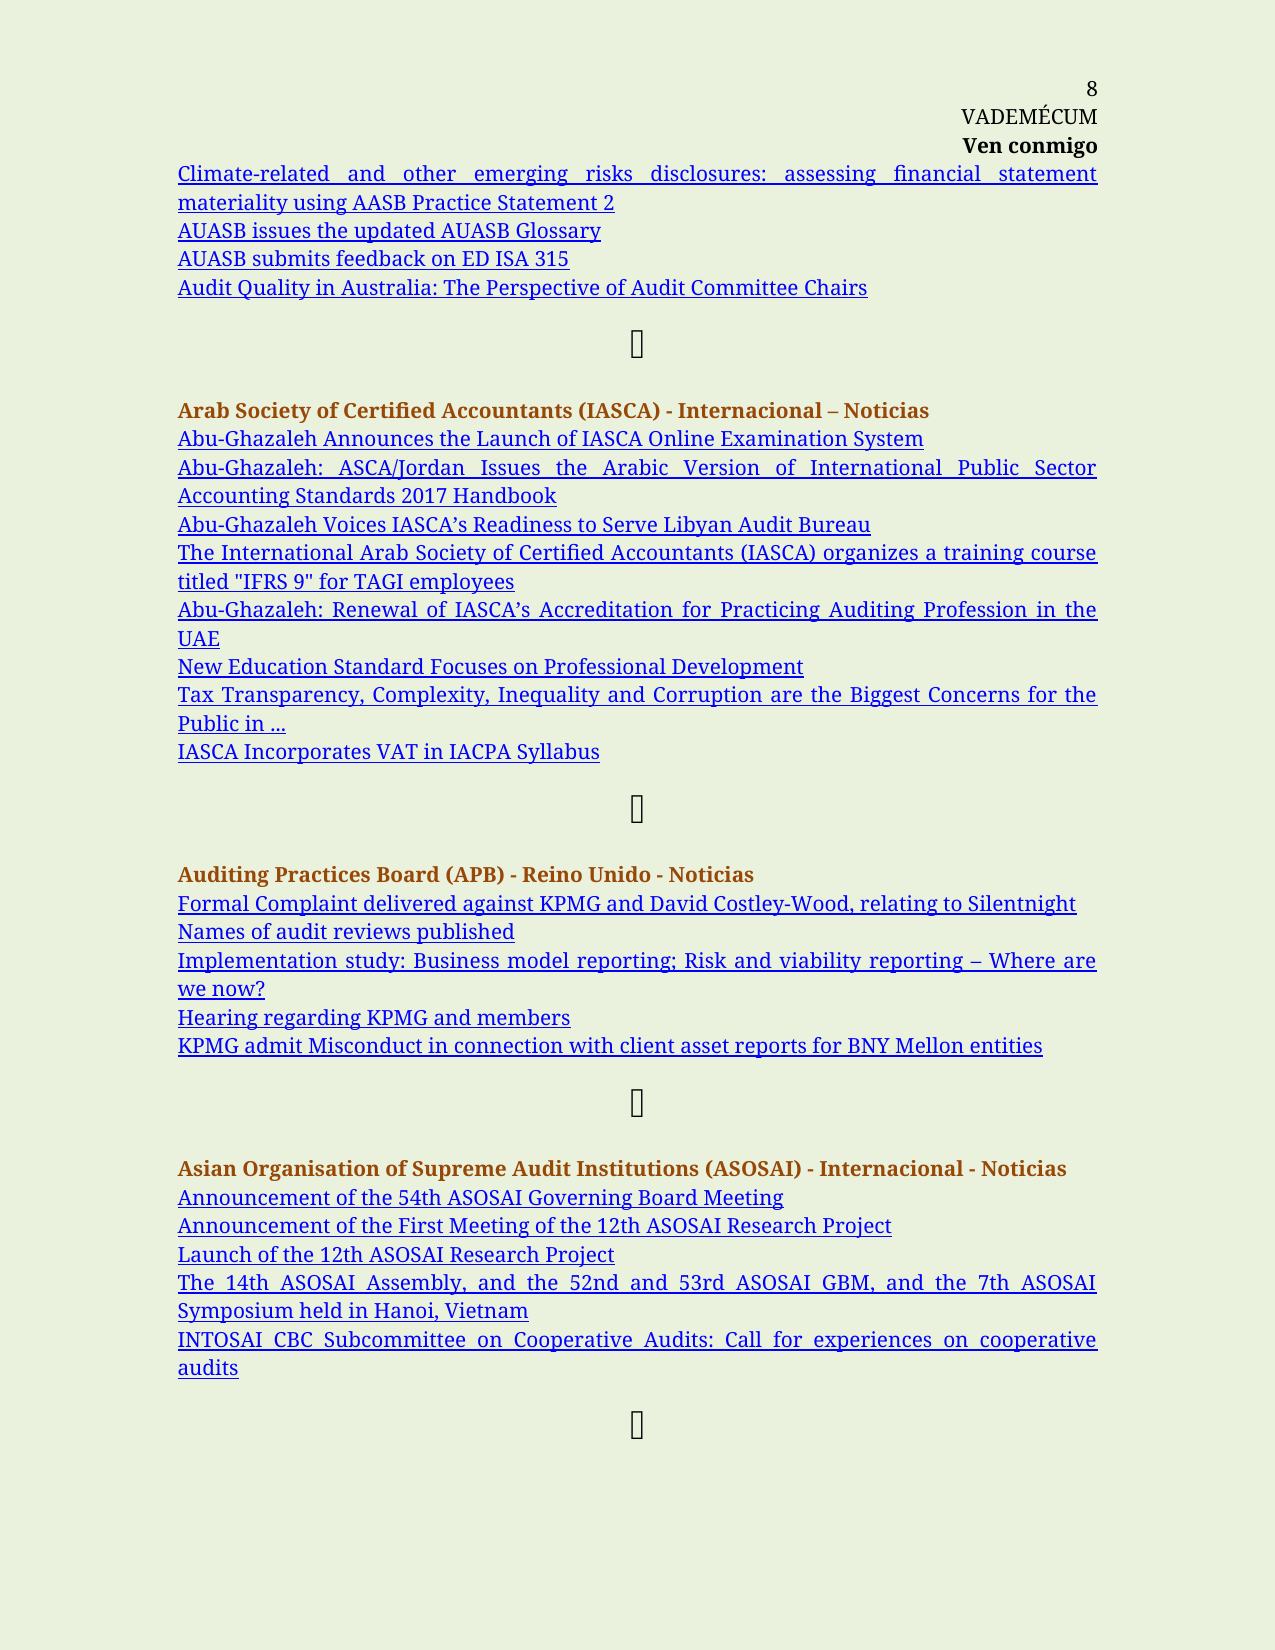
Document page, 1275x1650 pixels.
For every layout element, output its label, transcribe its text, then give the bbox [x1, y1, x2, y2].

text Implementation study: Business model reporting; Risk and viability reporting – Where are we now? [177, 946, 1098, 1003]
text Formal Complaint delivered against KPMG and David Costley-Wood, relating to Silentnight [177, 889, 1098, 917]
text Abu-Ghazaleh Voices IASCA’s Readiness to Serve Libyan Audit Bureau [177, 510, 1098, 538]
text Announcement of the First Meeting of the 12th ASOSAI Research Project [177, 1211, 1098, 1240]
text Announcement of the 54th ASOSAI Governing Board Meeting [177, 1183, 1098, 1211]
text Names of audit reviews published [177, 917, 1098, 946]
text The 14th ASOSAI Assembly, and the 52nd and 53rd ASOSAI GBM, and the 7th ASOSAI Symposium held in Hanoi, Vietnam [177, 1268, 1098, 1325]
text Auditing Practices Board (APB) - Reino Unido - Noticias [177, 861, 1098, 889]
text The International Arab Society of Certified Accountants (IASCA) organizes a training course titled "IFRS 9" for TAGI employees [177, 538, 1098, 562]
text AUASB issues the updated AUASB Glossary [177, 216, 1098, 244]
text Climate-related and other emerging risks disclosures: assessing financial statement materiality using AASB Practice Statement 2 [177, 184, 1098, 216]
text Abu-Ghazaleh: Renewal of IASCA’s Accreditation for Practicing Auditing Profession in the UAE [177, 620, 1098, 652]
text Abu-Ghazaleh: Renewal of IASCA’s Accreditation for Practicing Auditing Profession in the UAE [177, 595, 1098, 619]
text Abu-Ghazaleh Announces the Launch of IASCA Online Examination System [177, 424, 1098, 453]
text Arab Society of Certified Accountants (IASCA) - Internacional – Noticias [177, 396, 1098, 424]
text INTOSAI CBC Subcommittee on Cooperative Audits: Call for experiences on cooperative audits [177, 1325, 1098, 1349]
text The International Arab Society of Certified Accountants (IASCA) organizes a training course titled "IFRS 9" for TAGI employees [177, 563, 1098, 595]
text Abu-Ghazaleh: ASCA/Jordan Issues the Arabic Version of International Public Sector Accounting Standards 2017 Handbook [177, 453, 1098, 510]
text KPMG admit Misconduct in connection with client asset reports for BNY Mellon entities [177, 1031, 1098, 1060]
text Launch of the 12th ASOSAI Research Project [177, 1240, 1098, 1268]
text Hearing regarding KPMG and members [177, 1003, 1098, 1031]
text New Education Standard Focuses on Professional Development [177, 652, 1098, 681]
text Asian Organisation of Supreme Audit Institutions (ASOSAI) - Internacional - Noticias [177, 1154, 1098, 1183]
text INTOSAI CBC Subcommittee on Cooperative Audits: Call for experiences on cooperative audits [177, 1350, 1098, 1382]
text AUASB submits feedback on ED ISA 315 [177, 244, 1098, 273]
text Tax Transparency, Complexity, Inequality and Corruption are the Biggest Concerns for the Public in ... [177, 706, 1098, 737]
text Tax Transparency, Complexity, Inequality and Corruption are the Biggest Concerns for the Public in ... [177, 681, 1098, 705]
text Audit Quality in Australia: The Perspective of Audit Committee Chairs [177, 273, 1098, 301]
text IASCA Incorporates VAT in IACPA Syllabus [177, 737, 1098, 766]
text Climate-related and other emerging risks disclosures: assessing financial statement materiality using AASB Practice Statement 2 [177, 159, 1098, 183]
